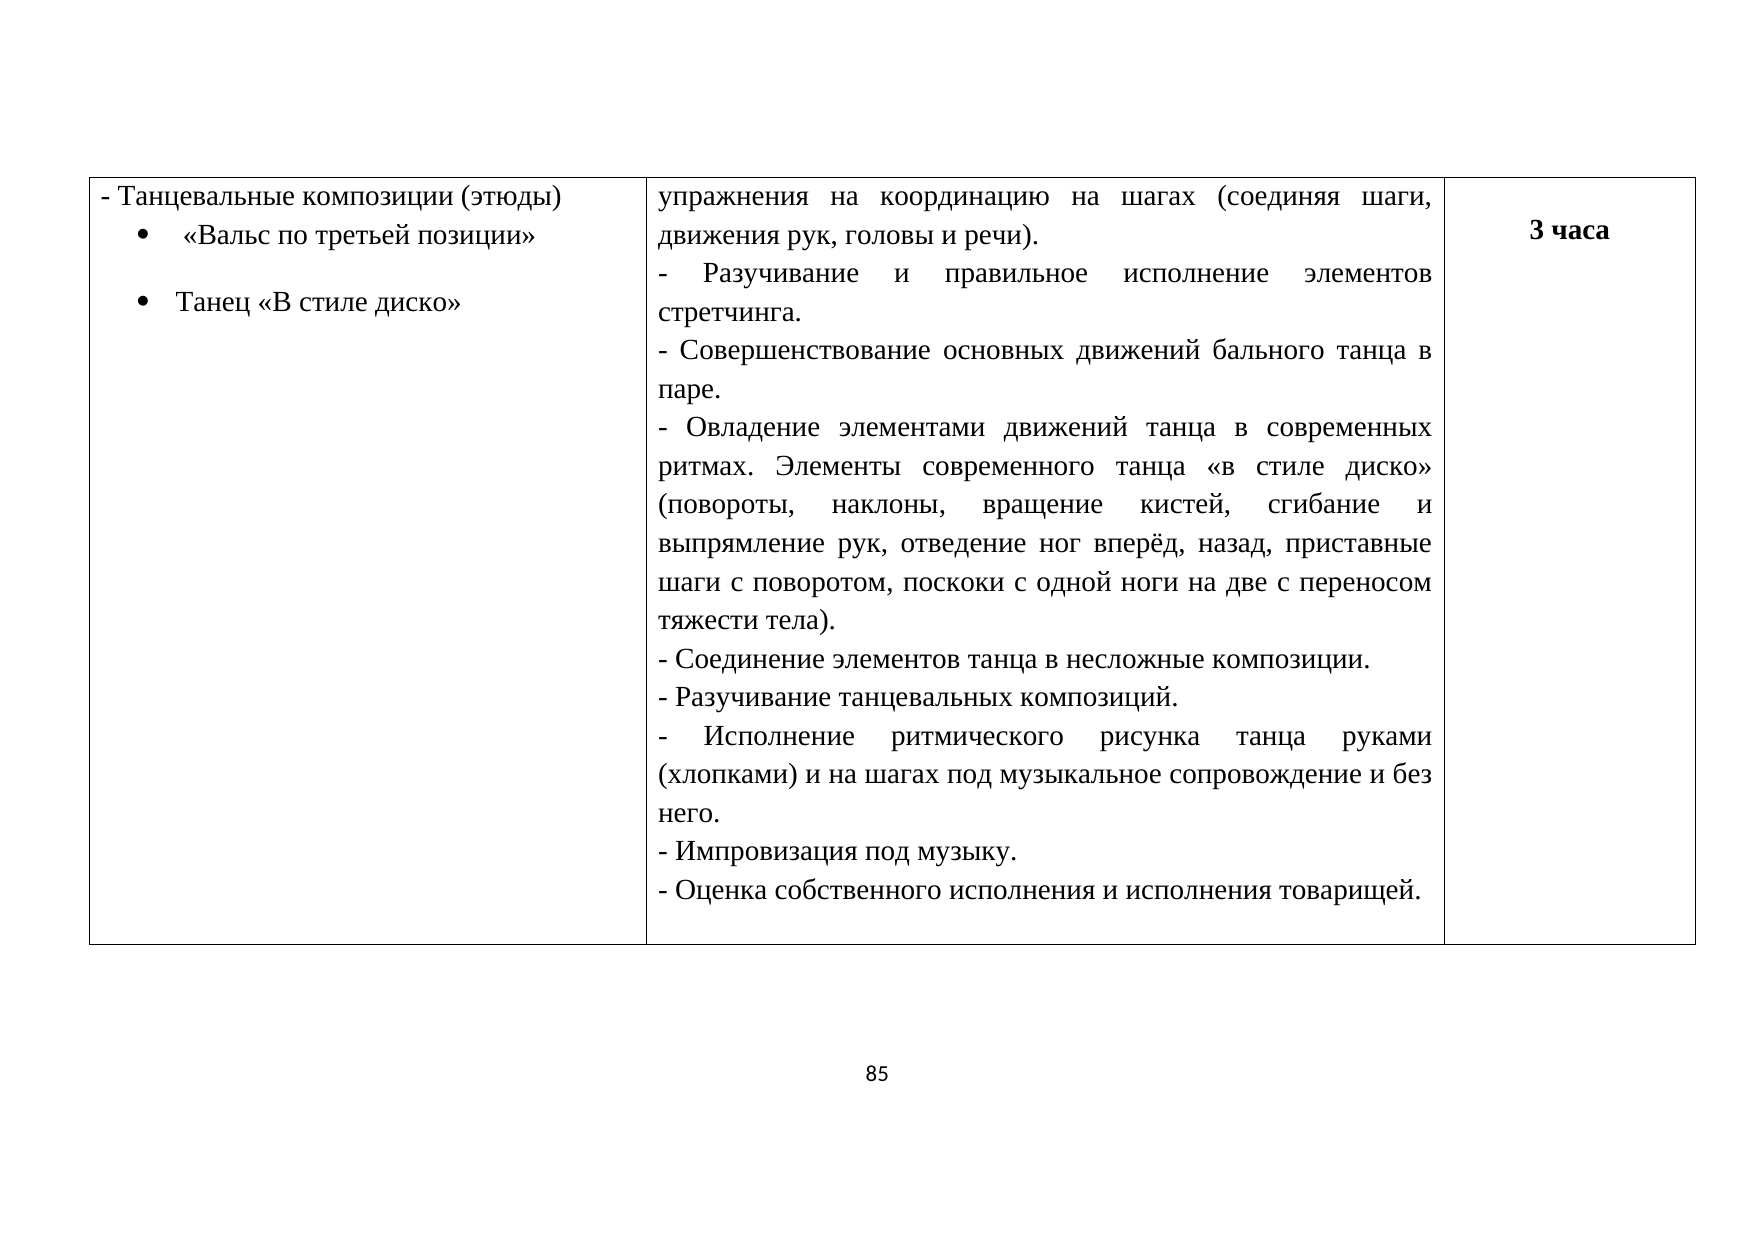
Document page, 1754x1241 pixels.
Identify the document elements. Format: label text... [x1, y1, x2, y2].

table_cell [90, 178, 646, 944]
table_cell 3 часа [1445, 178, 1695, 944]
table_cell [647, 178, 1444, 944]
